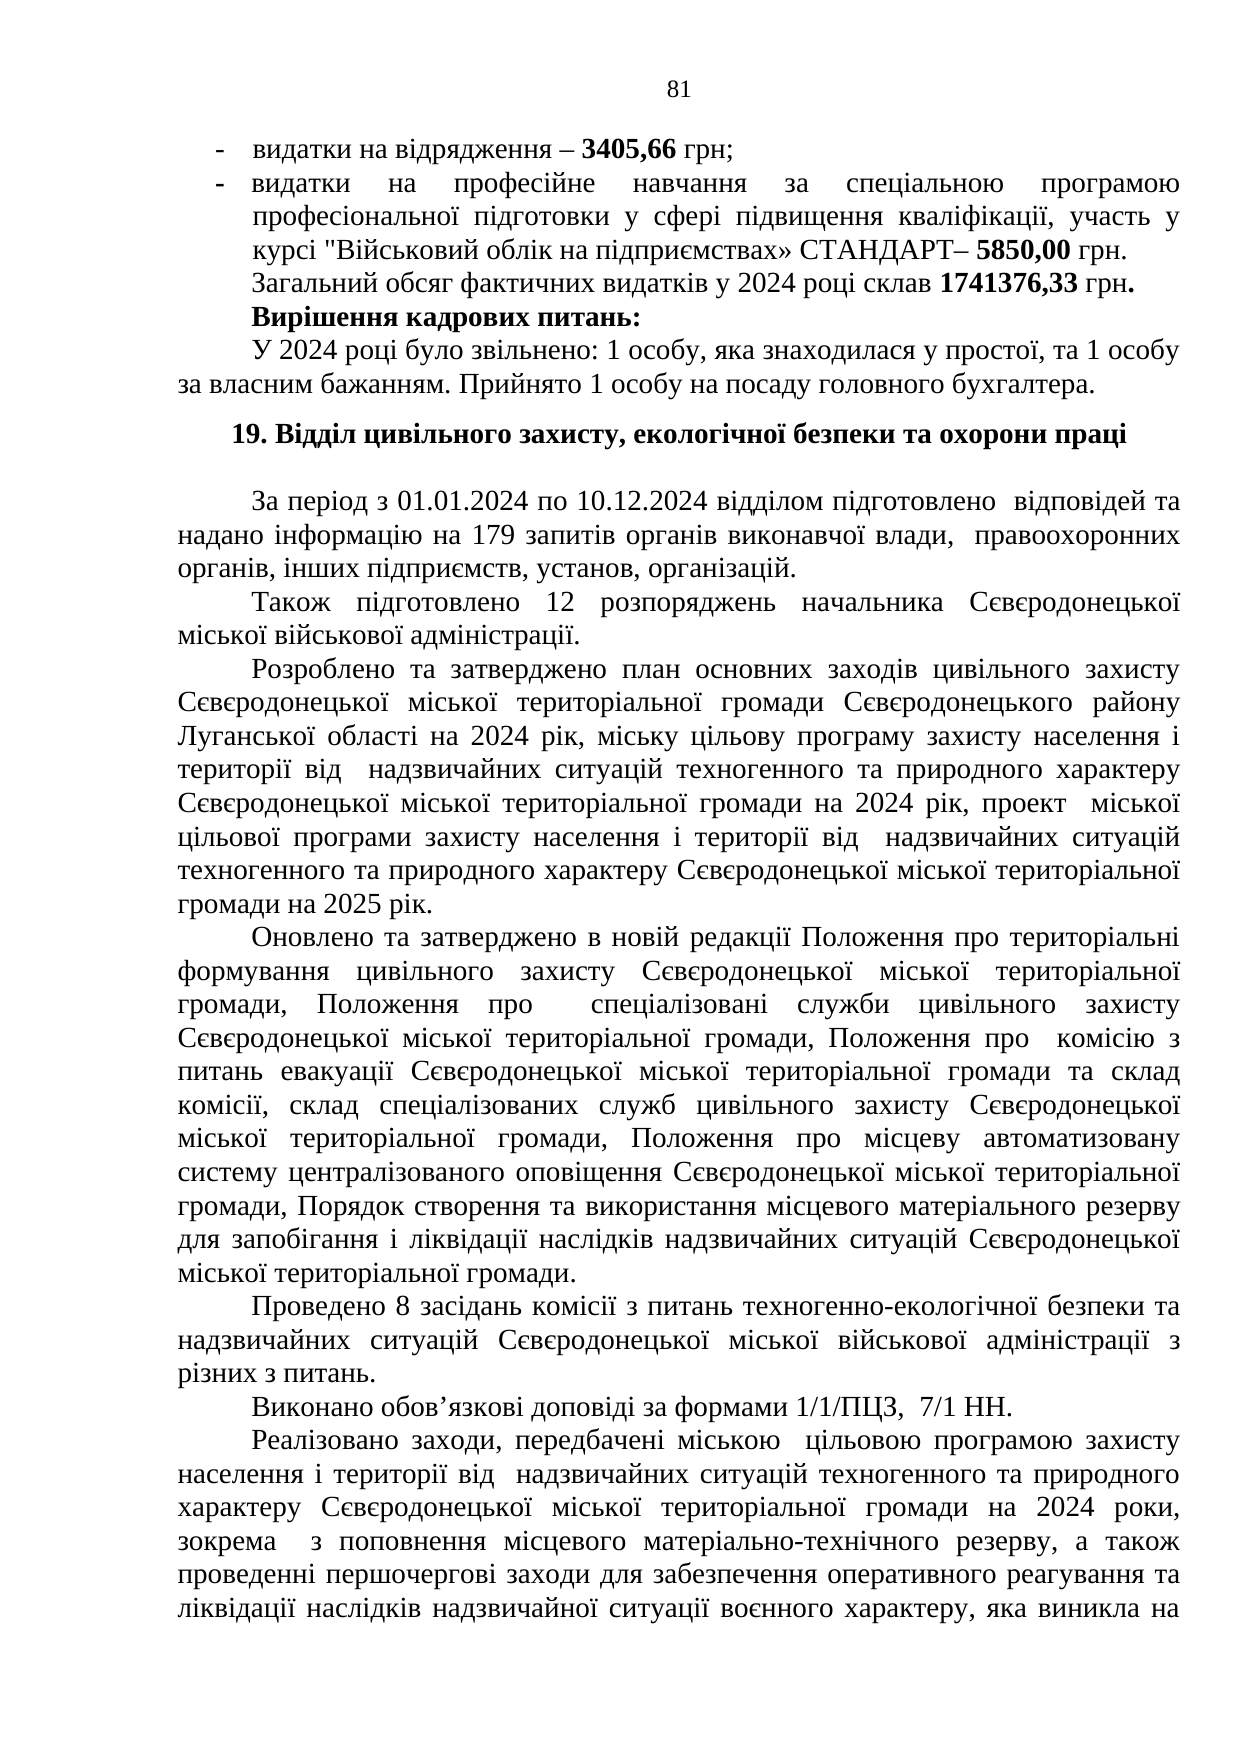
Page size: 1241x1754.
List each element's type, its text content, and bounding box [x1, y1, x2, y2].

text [177, 1422, 1181, 1624]
text 19. Відділ цивільного захисту, екологічної безпеки та охорони праці [177, 416, 1181, 450]
text Проведено 8 засідань комісії з питань техногенно-екологічної безпеки та надзвичайних ситуацій Сєвєродонецької міської військової адміністрації з різних з питань. [177, 1288, 1181, 1389]
text Розроблено та затверджено план основних заходів цивільного захисту Сєвєродонецької міської територіальної громади Сєвєродонецького району Луганської області на 2024 рік, міську цільову програму захисту населення і території від надзвичайних ситуацій техногенного та природного характеру Сєвєродонецької міської територіальної громади на 2024 рік, проект міської цільової програми захисту населення і території від надзвичайних ситуацій техногенного та природного характеру Сєвєродонецької міської територіальної громади на 2025 рік. [177, 651, 1181, 919]
text Загальний обсяг фактичних видатків у 2024 році склав 1741376,33 грн. [177, 265, 1181, 299]
text За період з 01.01.2024 по 10.12.2024 відділом підготовлено відповідей та надано інформацію на 179 запитів органів виконавчої влади, правоохоронних органів, інших підприємств, установ, організацій. [177, 483, 1181, 584]
text Також підготовлено 12 розпоряджень начальника Сєвєродонецької міської військової адміністрації. [177, 584, 1181, 651]
text У 2024 році було звільнено: 1 особу, яка знаходилася у простої, та 1 особу за власним бажанням. Прийнято 1 особу на посаду головного бухгалтера. [177, 332, 1181, 399]
list видатки на професійне навчання за спеціальною програмою професіональної пiдготовки у сферi пiдвищення квалiфiкацiї, участь у курсi "Вiйськовий облiк на пiдприємствах» СТАНДАРТ– 5850,00 грн. [215, 165, 1181, 265]
text Вирішення кадрових питань: [177, 299, 1181, 332]
text Виконано обов’язкові доповіді за формами 1/1/ПЦЗ, 7/1 НН. [177, 1389, 1181, 1422]
list видатки на відрядження – 3405,66 грн; [215, 131, 1181, 165]
text Оновлено та затверджено в новій редакції Положення про територіальні формування цивільного захисту Сєвєродонецької міської територіальної громади, Положення про спеціалізовані служби цивільного захисту Сєвєродонецької міської територіальної громади, Положення про комісію з питань евакуації Сєвєродонецької міської територіальної громади та склад комісії, склад спеціалізованих служб цивільного захисту Сєвєродонецької міської територіальної громади, Положення про місцеву автоматизовану систему централізованого оповіщення Сєвєродонецької міської територіальної громади, Порядок створення та використання місцевого матеріального резерву для запобігання і ліквідації наслідків надзвичайних ситуацій Сєвєродонецької міської територіальної громади. [177, 919, 1181, 1288]
